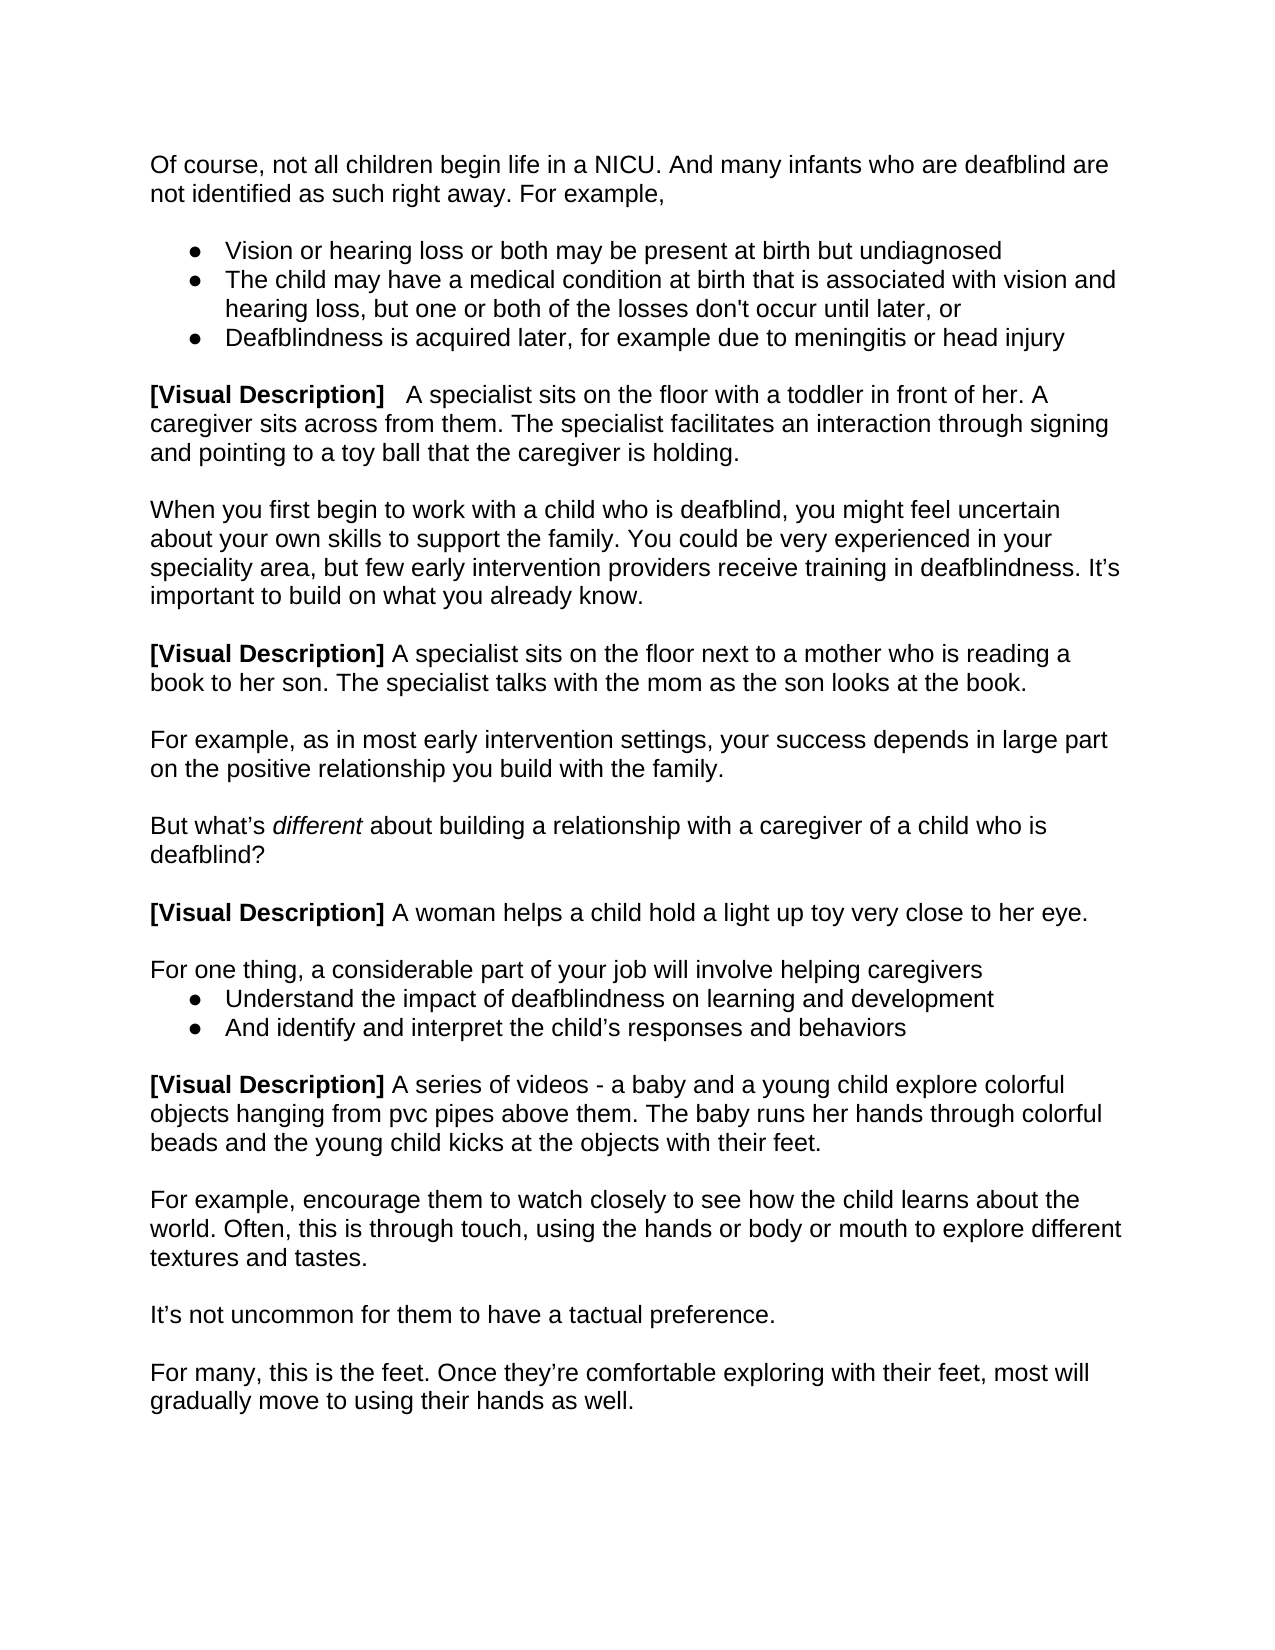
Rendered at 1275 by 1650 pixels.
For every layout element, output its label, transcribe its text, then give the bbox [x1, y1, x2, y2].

text When you first begin to work with a child who is deafblind, you might feel uncertain about your own skills to support the family. You could be very experienced in your speciality area, but few early intervention providers receive training in deafblindness. It’s important to build on what you already know. [150, 495, 1125, 610]
text For example, encourage them to watch closely to see how the child learns about the world. Often, this is through touch, using the hands or body or mouth to explore different textures and tastes. [150, 1185, 1125, 1271]
text It’s not uncommon for them to have a tactual preference. [150, 1300, 1125, 1329]
text [Visual Description] A specialist sits on the floor next to a mother who is reading a book to her son. The specialist talks with the mom as the son looks at the book. [150, 639, 1125, 696]
list The child may have a medical condition at birth that is associated with vision and hearing loss, but one or both of the losses don't occur until later, or [187, 265, 1125, 322]
text For many, this is the feet. Once they’re comfortable exploring with their feet, most will gradually move to using their hands as well. [150, 1357, 1125, 1415]
text Of course, not all children begin life in a NICU. And many infants who are deafblind are not identified as such right away. For example, [150, 150, 1125, 207]
text [Visual Description] A specialist sits on the floor with a toddler in front of her. A caregiver sits across from them. The specialist facilitates an interaction through signing and pointing to a toy ball that the caregiver is holding. [150, 380, 1125, 466]
list Deafblindness is acquired later, for example due to meningitis or head injury [187, 322, 1125, 351]
text [Visual Description] A woman helps a child hold a light up toy very close to her eye. [150, 897, 1125, 926]
text For one thing, a considerable part of your job will involve helping caregivers [150, 955, 1125, 984]
text But what’s different about building a relationship with a caregiver of a child who is deafblind? [150, 811, 1125, 869]
list And identify and interpret the child’s responses and behaviors [187, 1012, 1125, 1041]
list Understand the impact of deafblindness on learning and development [187, 984, 1125, 1012]
list Vision or hearing loss or both may be present at birth but undiagnosed [187, 236, 1125, 265]
text [Visual Description] A series of videos - a baby and a young child explore colorful objects hanging from pvc pipes above them. The baby runs her hands through colorful beads and the young child kicks at the objects with their feet. [150, 1070, 1125, 1156]
text For example, as in most early intervention settings, your success depends in large part on the positive relationship you build with the family. [150, 725, 1125, 782]
